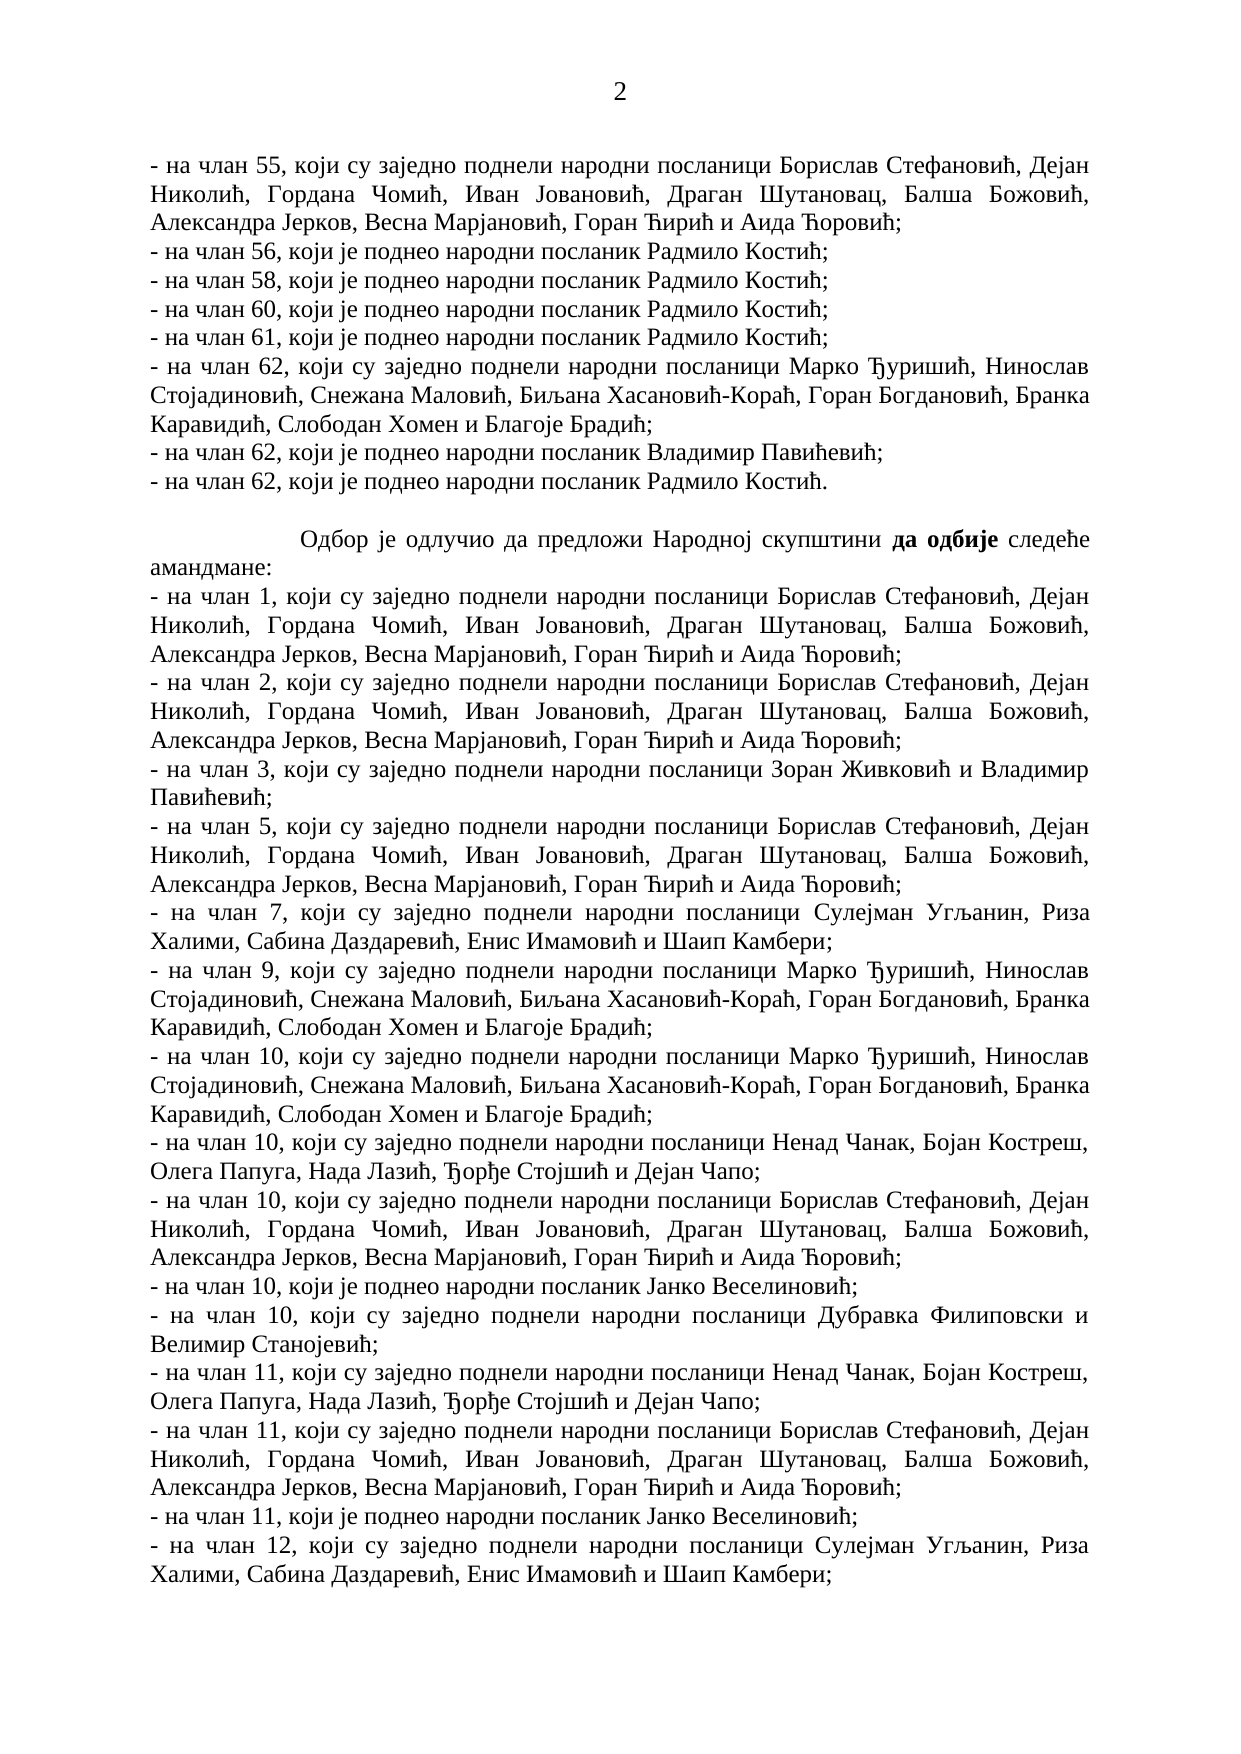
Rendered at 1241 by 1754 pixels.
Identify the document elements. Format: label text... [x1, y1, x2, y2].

text - на члан 62, који је поднео народни посланик Владимир Павићевић; [150, 437, 1090, 466]
text - на члан 61, који је поднео народни посланик Радмило Костић; [150, 322, 1090, 351]
text - на члан 10, који су заједно поднели народни посланици Дубравка Филиповски и Велимир Станојевић; [150, 1300, 1090, 1357]
text - на члан 62, који су заједно поднели народни посланици Марко Ђуришић, Нинослав Стојадиновић, Снежана Маловић, Биљана Хасановић-Кораћ, Горан Богдановић, Бранка Каравидић, Слободан Хомен и Благоје Брадић; [150, 351, 1090, 437]
text Одбор је одлучио да предложи Народној скупштини да одбије следеће амандмане: [150, 524, 1090, 581]
text - на члан 60, који је поднео народни посланик Радмило Костић; [150, 294, 1090, 322]
text - на члан 12, који су заједно поднели народни посланици Сулејман Угљанин, Риза Халими, Сабина Даздаревић, Енис Имамовић и Шаип Камбери; [150, 1530, 1090, 1587]
text - на члан 11, који су заједно поднели народни посланици Борислав Стефановић, Дејан Николић, Гордана Чомић, Иван Јовановић, Драган Шутановац, Балша Божовић, Александра Јерков, Весна Марјановић, Горан Ћирић и Аида Ћоровић; [150, 1415, 1090, 1501]
text - на члан 11, који је поднео народни посланик Јанко Веселиновић; [150, 1501, 1090, 1530]
text - на члан 58, који је поднео народни посланик Радмило Костић; [150, 265, 1090, 294]
text - на члан 11, који су заједно поднели народни посланици Ненад Чанак, Бојан Костреш, Олега Папуга, Нада Лазић, Ђорђе Стојшић и Дејан Чапо; [150, 1357, 1090, 1415]
text - на члан 2, који су заједно поднели народни посланици Борислав Стефановић, Дејан Николић, Гордана Чомић, Иван Јовановић, Драган Шутановац, Балша Божовић, Александра Јерков, Весна Марјановић, Горан Ћирић и Аида Ћоровић; [150, 667, 1090, 754]
text - на члан 1, који су заједно поднели народни посланици Борислав Стефановић, Дејан Николић, Гордана Чомић, Иван Јовановић, Драган Шутановац, Балша Божовић, Александра Јерков, Весна Марјановић, Горан Ћирић и Аида Ћоровић; [150, 581, 1090, 667]
text - на члан 9, који су заједно поднели народни посланици Марко Ђуришић, Нинослав Стојадиновић, Снежана Маловић, Биљана Хасановић-Кораћ, Горан Богдановић, Бранка Каравидић, Слободан Хомен и Благоје Брадић; [150, 955, 1090, 1041]
text - на члан 56, који је поднео народни посланик Радмило Костић; [150, 236, 1090, 265]
text - на члан 10, који су заједно поднели народни посланици Марко Ђуришић, Нинослав Стојадиновић, Снежана Маловић, Биљана Хасановић-Кораћ, Горан Богдановић, Бранка Каравидић, Слободан Хомен и Благоје Брадић; [150, 1041, 1090, 1127]
text - на члан 62, који је поднео народни посланик Радмило Костић. [150, 466, 1090, 495]
text - на члан 3, који су заједно поднели народни посланици Зоран Живковић и Владимир Павићевић; [150, 754, 1090, 811]
text - на члан 7, који су заједно поднели народни посланици Сулејман Угљанин, Риза Халими, Сабина Даздаревић, Енис Имамовић и Шаип Камбери; [150, 897, 1090, 955]
text - на члан 10, који су заједно поднели народни посланици Ненад Чанак, Бојан Костреш, Олега Папуга, Нада Лазић, Ђорђе Стојшић и Дејан Чапо; [150, 1127, 1090, 1185]
text - на члан 10, који су заједно поднели народни посланици Борислав Стефановић, Дејан Николић, Гордана Чомић, Иван Јовановић, Драган Шутановац, Балша Божовић, Александра Јерков, Весна Марјановић, Горан Ћирић и Аида Ћоровић; [150, 1185, 1090, 1271]
text - на члан 5, који су заједно поднели народни посланици Борислав Стефановић, Дејан Николић, Гордана Чомић, Иван Јовановић, Драган Шутановац, Балша Божовић, Александра Јерков, Весна Марјановић, Горан Ћирић и Аида Ћоровић; [150, 811, 1090, 897]
text - на члан 55, који су заједно поднели народни посланици Борислав Стефановић, Дејан Николић, Гордана Чомић, Иван Јовановић, Драган Шутановац, Балша Божовић, Александра Јерков, Весна Марјановић, Горан Ћирић и Аида Ћоровић; [150, 150, 1090, 236]
text - на члан 10, који је поднео народни посланик Јанко Веселиновић; [150, 1271, 1090, 1300]
